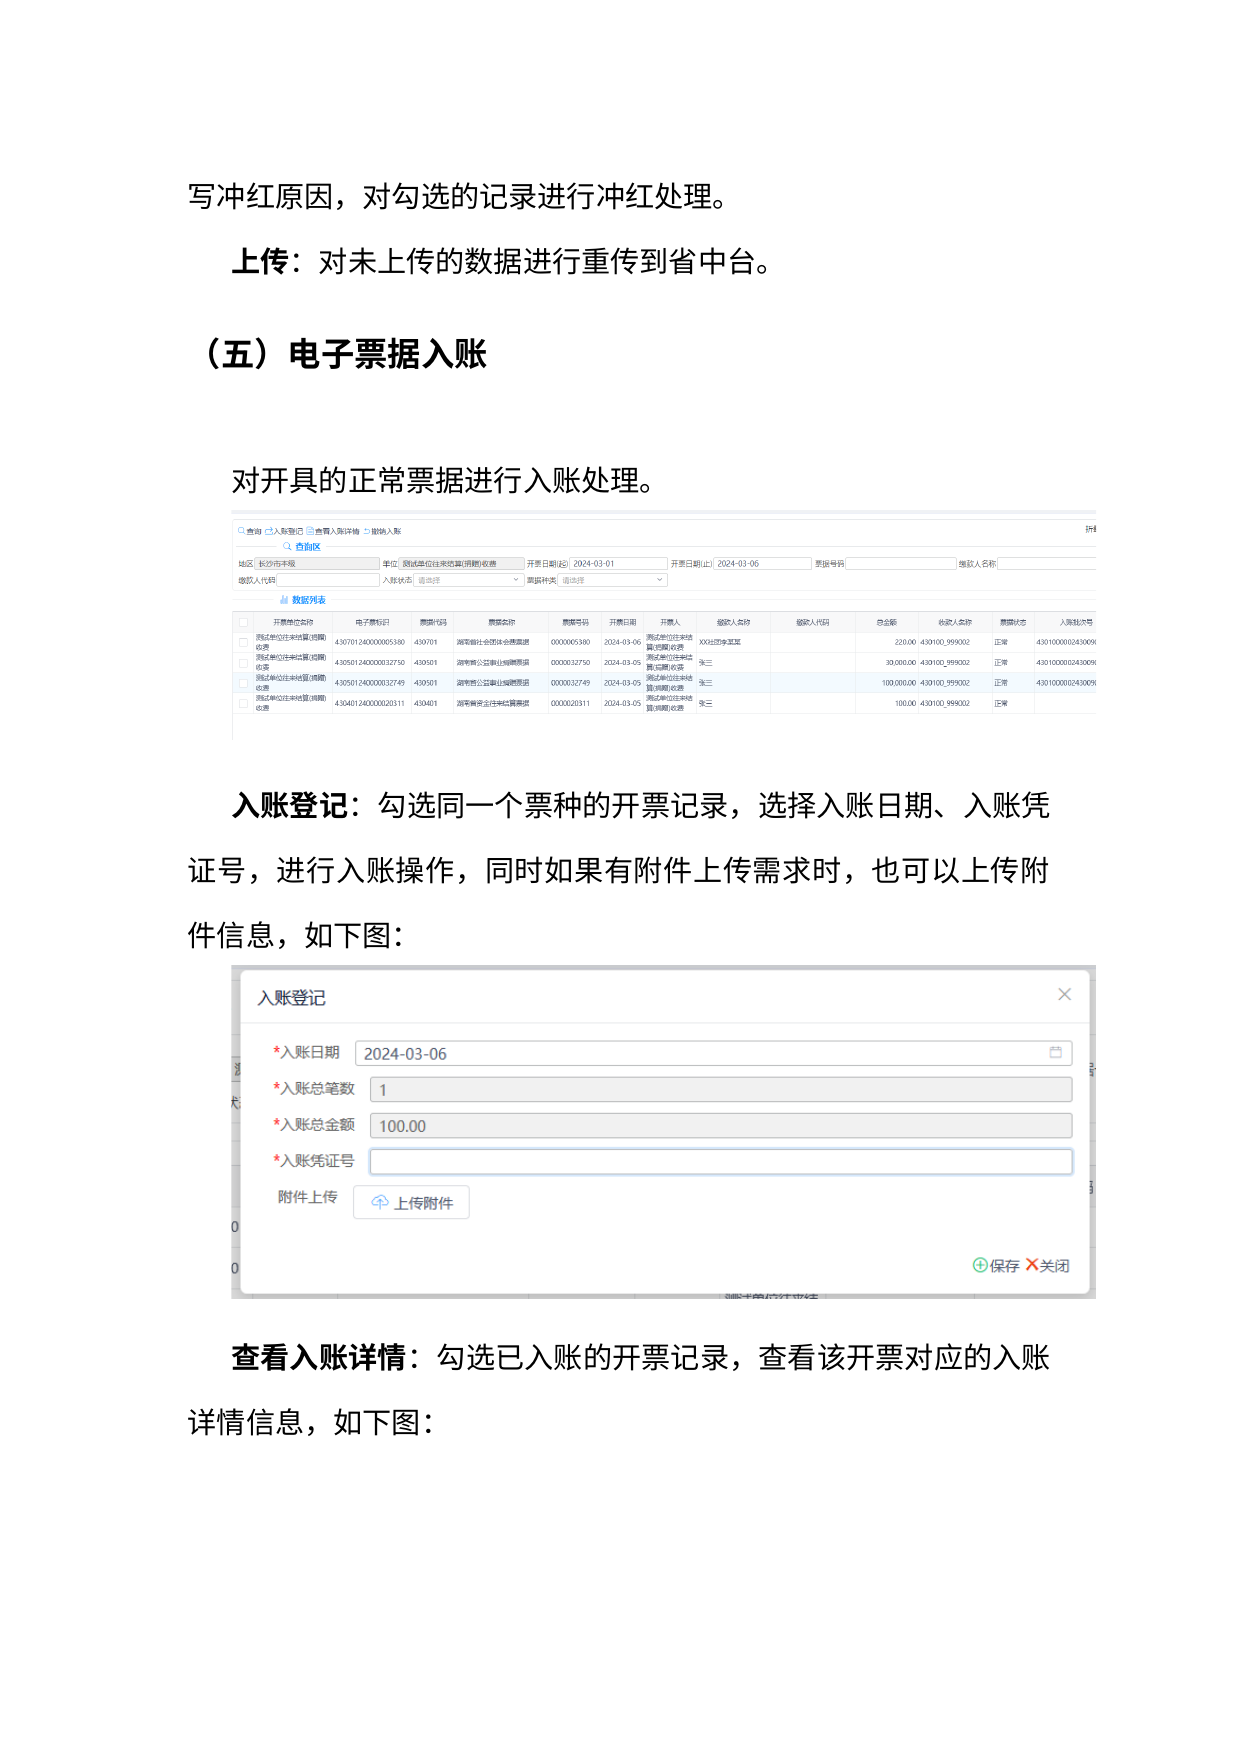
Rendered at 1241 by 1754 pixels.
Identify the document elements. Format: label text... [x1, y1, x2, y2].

picture [231, 965, 1096, 1299]
subtitle 电子票据入账 [187, 319, 1053, 384]
text 对开具的正常票据进行入账处理。 [187, 446, 1053, 511]
picture [231, 510, 1097, 740]
text 入账登记：勾选同一个票种的开票记录，选择入账日期、入账凭证号，进行入账操作，同时如果有附件上传需求时，也可以上传附件信息，如下图： [187, 771, 1053, 966]
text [187, 162, 1053, 227]
text 上传：对未上传的数据进行重传到省中台。 [187, 227, 1053, 292]
text 查看入账详情：勾选已入账的开票记录，查看该开票对应的入账详情信息，如下图： [187, 1323, 1053, 1453]
